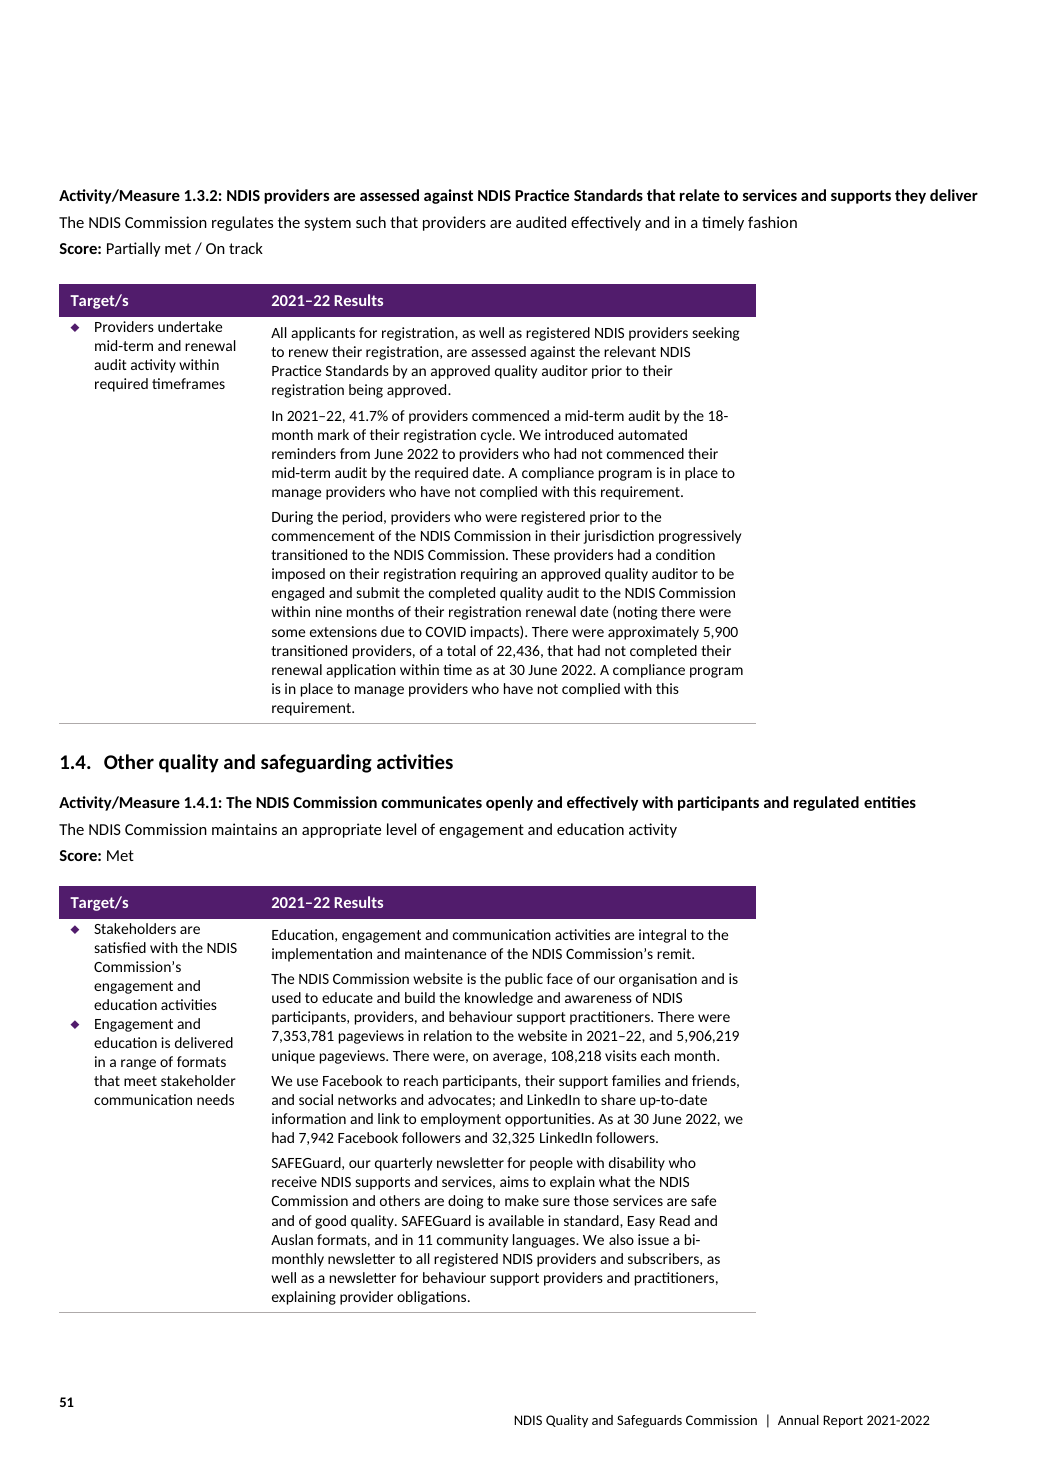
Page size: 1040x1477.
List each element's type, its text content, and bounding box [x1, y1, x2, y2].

text Activity/Measure 1.4.1: The NDIS Commission communicates openly and effectively with participants and regulated entities [59, 792, 980, 813]
table_header Target/s [59, 284, 260, 317]
text The NDIS Commission regulates the system such that providers are audited effectively and in a timely fashion [59, 212, 980, 232]
table_header Target/s [59, 886, 260, 919]
table_cell Providers undertake mid-term and renewal audit activity within required timeframes [59, 317, 260, 723]
table_header 2021–22 Results [260, 886, 756, 919]
text Activity/Measure 1.3.2: NDIS providers are assessed against NDIS Practice Standards that relate to services and supports they deliver [59, 185, 980, 206]
text The NDIS Commission maintains an appropriate level of engagement and education activity [59, 819, 980, 839]
text Score: Partially met / On track [59, 238, 980, 259]
subtitle Other quality and safeguarding activities [59, 749, 980, 775]
table_cell All applicants for registration, as well as registered NDIS providers seeking to renew their registration, are assessed against the relevant NDIS Practice Standards by an approved quality auditor prior to their registration being approved. In 2021–22, 41.7% of providers commenced a mid-term audit by the 18-month mark of their registration cycle. We introduced automated reminders from June 2022 to providers who had not commenced their mid-term audit by the required date. A compliance program is in place to manage providers who have not complied with this requirement. During the period, providers who were registered prior to the commencement of the NDIS Commission in their jurisdiction progressively transitioned to the NDIS Commission. These providers had a condition imposed on their registration requiring an approved quality auditor to be engaged and submit the completed quality audit to the NDIS Commission within nine months of their registration renewal date (noting there were some extensions due to COVID impacts). There were approximately 5,900 transitioned providers, of a total of 22,436, that had not completed their renewal application within time as at 30 June 2022. A compliance program is in place to manage providers who have not complied with this requirement. [260, 317, 756, 723]
table_cell Stakeholders are satisfied with the NDIS Commission’s engagement and education activities Engagement and education is delivered in a range of formats that meet stakeholder communication needs [59, 919, 260, 1312]
table_cell Education, engagement and communication activities are integral to the implementation and maintenance of the NDIS Commission’s remit. The NDIS Commission website is the public face of our organisation and is used to educate and build the knowledge and awareness of NDIS participants, providers, and behaviour support practitioners. There were 7,353,781 pageviews in relation to the website in 2021–22, and 5,906,219 unique pageviews. There were, on average, 108,218 visits each month. We use Facebook to reach participants, their support families and friends, and social networks and advocates; and LinkedIn to share up-to-date information and link to employment opportunities. As at 30 June 2022, we had 7,942 Facebook followers and 32,325 LinkedIn followers. SAFEGuard, our quarterly newsletter for people with disability who receive NDIS supports and services, aims to explain what the NDIS Commission and others are doing to make sure those services are safe and of good quality. SAFEGuard is available in standard, Easy Read and Auslan formats, and in 11 community languages. We also issue a bi-monthly newsletter to all registered NDIS providers and subscribers, as well as a newsletter for behaviour support providers and practitioners, explaining provider obligations. [260, 919, 756, 1312]
table_header 2021–22 Results [260, 284, 756, 317]
text Score: Met [59, 845, 980, 886]
